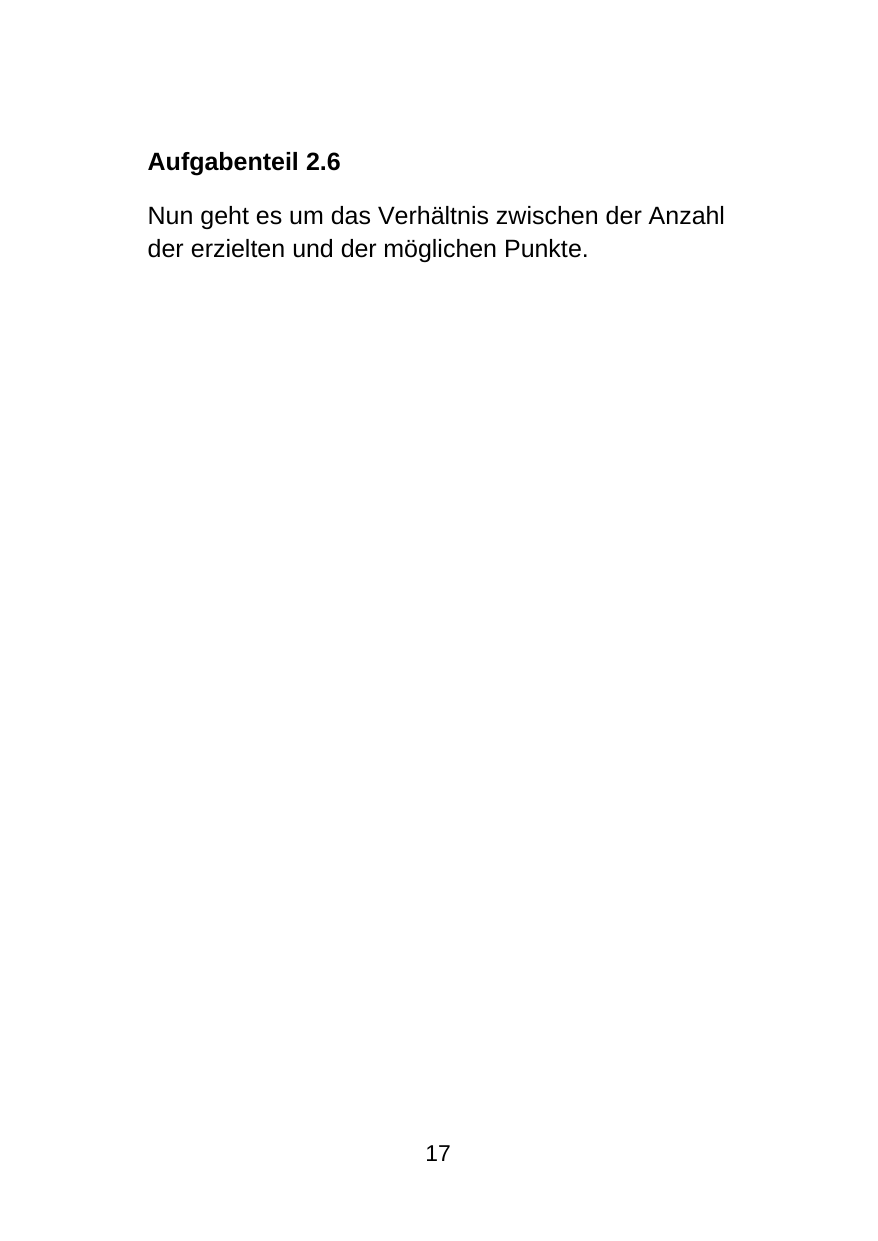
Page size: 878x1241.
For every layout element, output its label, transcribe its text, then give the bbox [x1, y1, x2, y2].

text Aufgabenteil 2.6 [147, 147, 825, 176]
text Nun geht es um das Verhältnis zwischen der Anzahl der erzielten und der möglichen Punkte. [147, 201, 728, 263]
